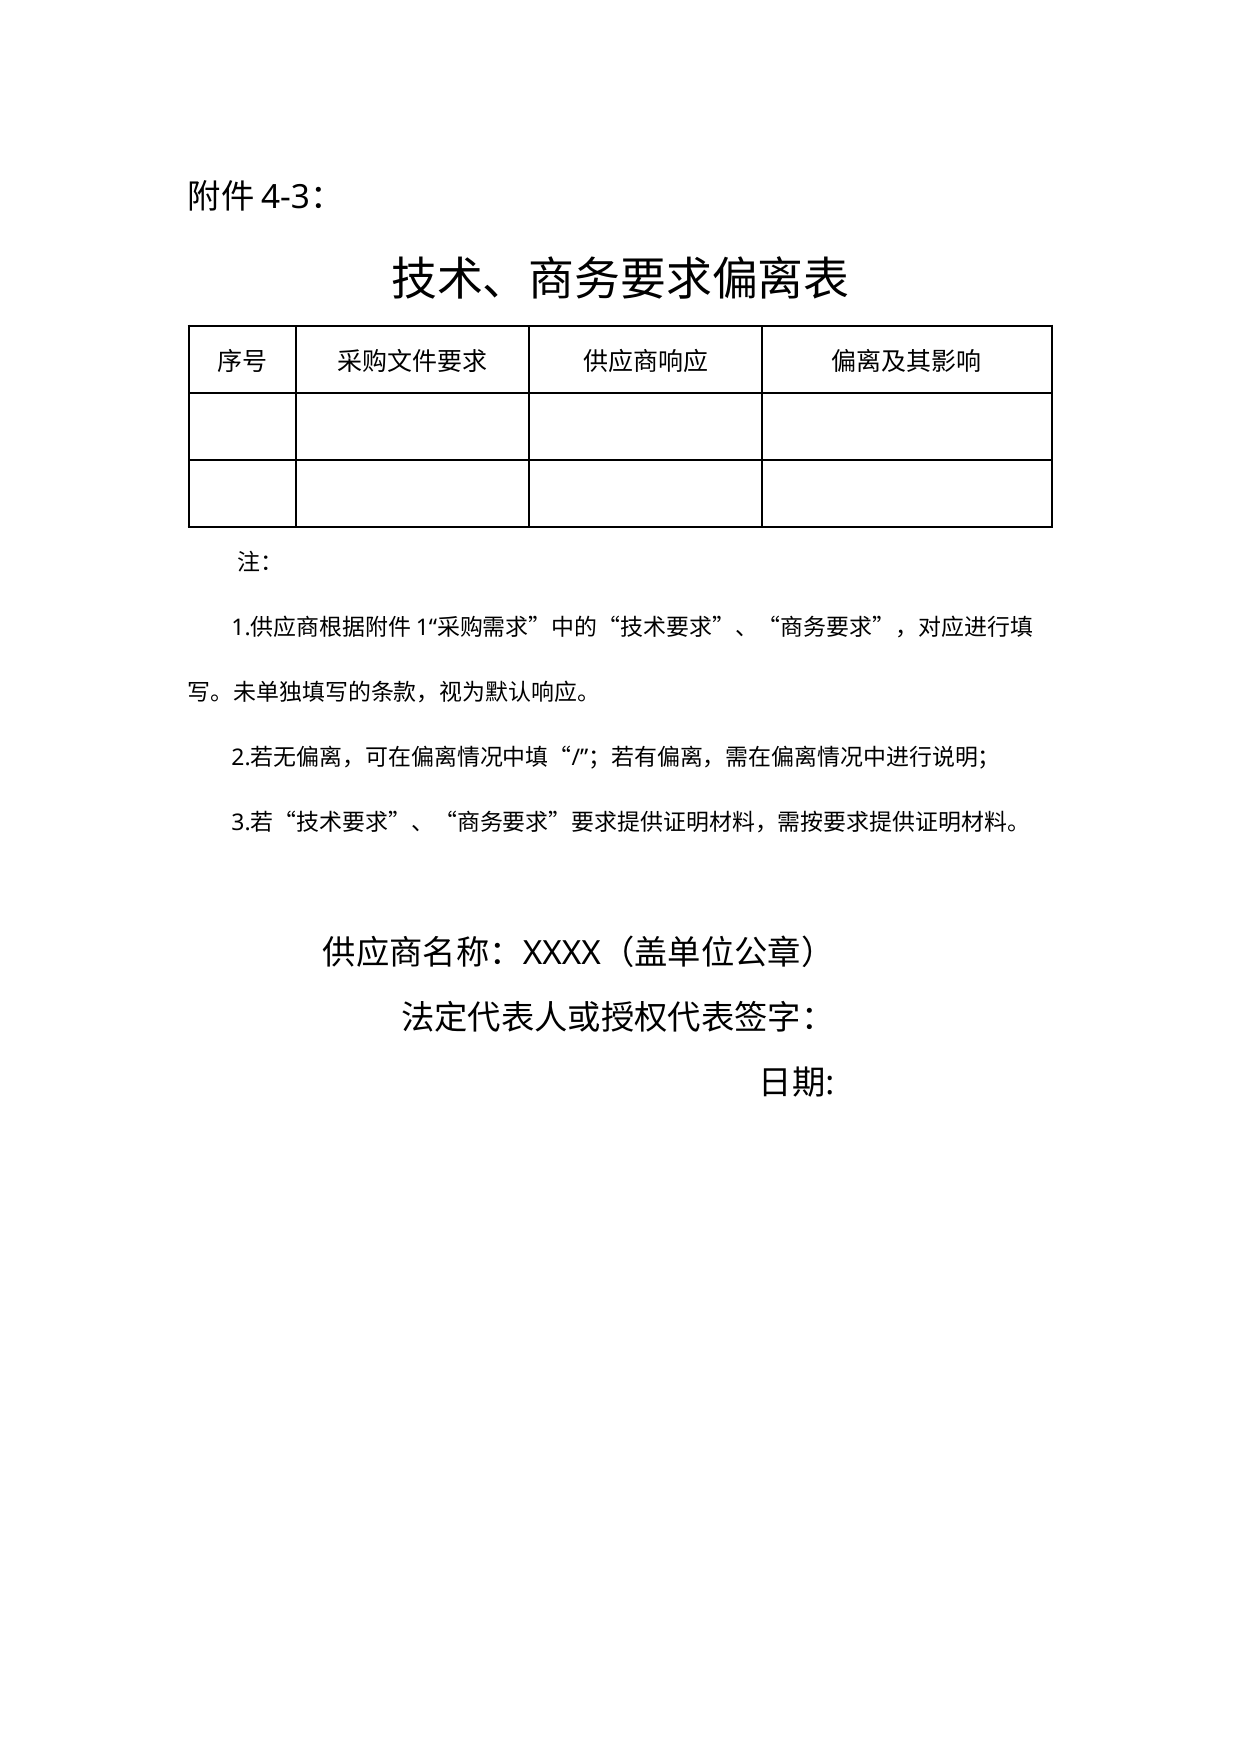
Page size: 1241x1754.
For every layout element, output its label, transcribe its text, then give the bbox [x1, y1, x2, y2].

table_cell [763, 394, 1051, 459]
table_cell [530, 394, 761, 459]
table_header 序号 [190, 327, 295, 392]
text 法定代表人或授权代表签字： [187, 983, 834, 1048]
text 供应商名称：XXXX（盖单位公章） [187, 918, 834, 983]
text 技术、商务要求偏离表 [187, 227, 1053, 324]
table_cell [530, 461, 761, 526]
table_cell [190, 461, 295, 526]
table_cell [297, 394, 528, 459]
table_cell [297, 461, 528, 526]
table_cell [190, 394, 295, 459]
text 3.若“技术要求”、“商务要求”要求提供证明材料，需按要求提供证明材料。 [187, 788, 1053, 853]
text 注： [187, 528, 1053, 593]
table_header 偏离及其影响 [763, 327, 1051, 392]
table_header 供应商响应 [530, 327, 761, 392]
text 2.若无偏离，可在偏离情况中填“/”；若有偏离，需在偏离情况中进行说明； [187, 723, 1053, 788]
table_header 采购文件要求 [297, 327, 528, 392]
table_cell [763, 461, 1051, 526]
text 日期: [187, 1048, 834, 1113]
text 附件4-3： [187, 162, 1053, 227]
text 1.供应商根据附件1“采购需求”中的“技术要求”、“商务要求”，对应进行填写。未单独填写的条款，视为默认响应。 [187, 593, 1053, 723]
